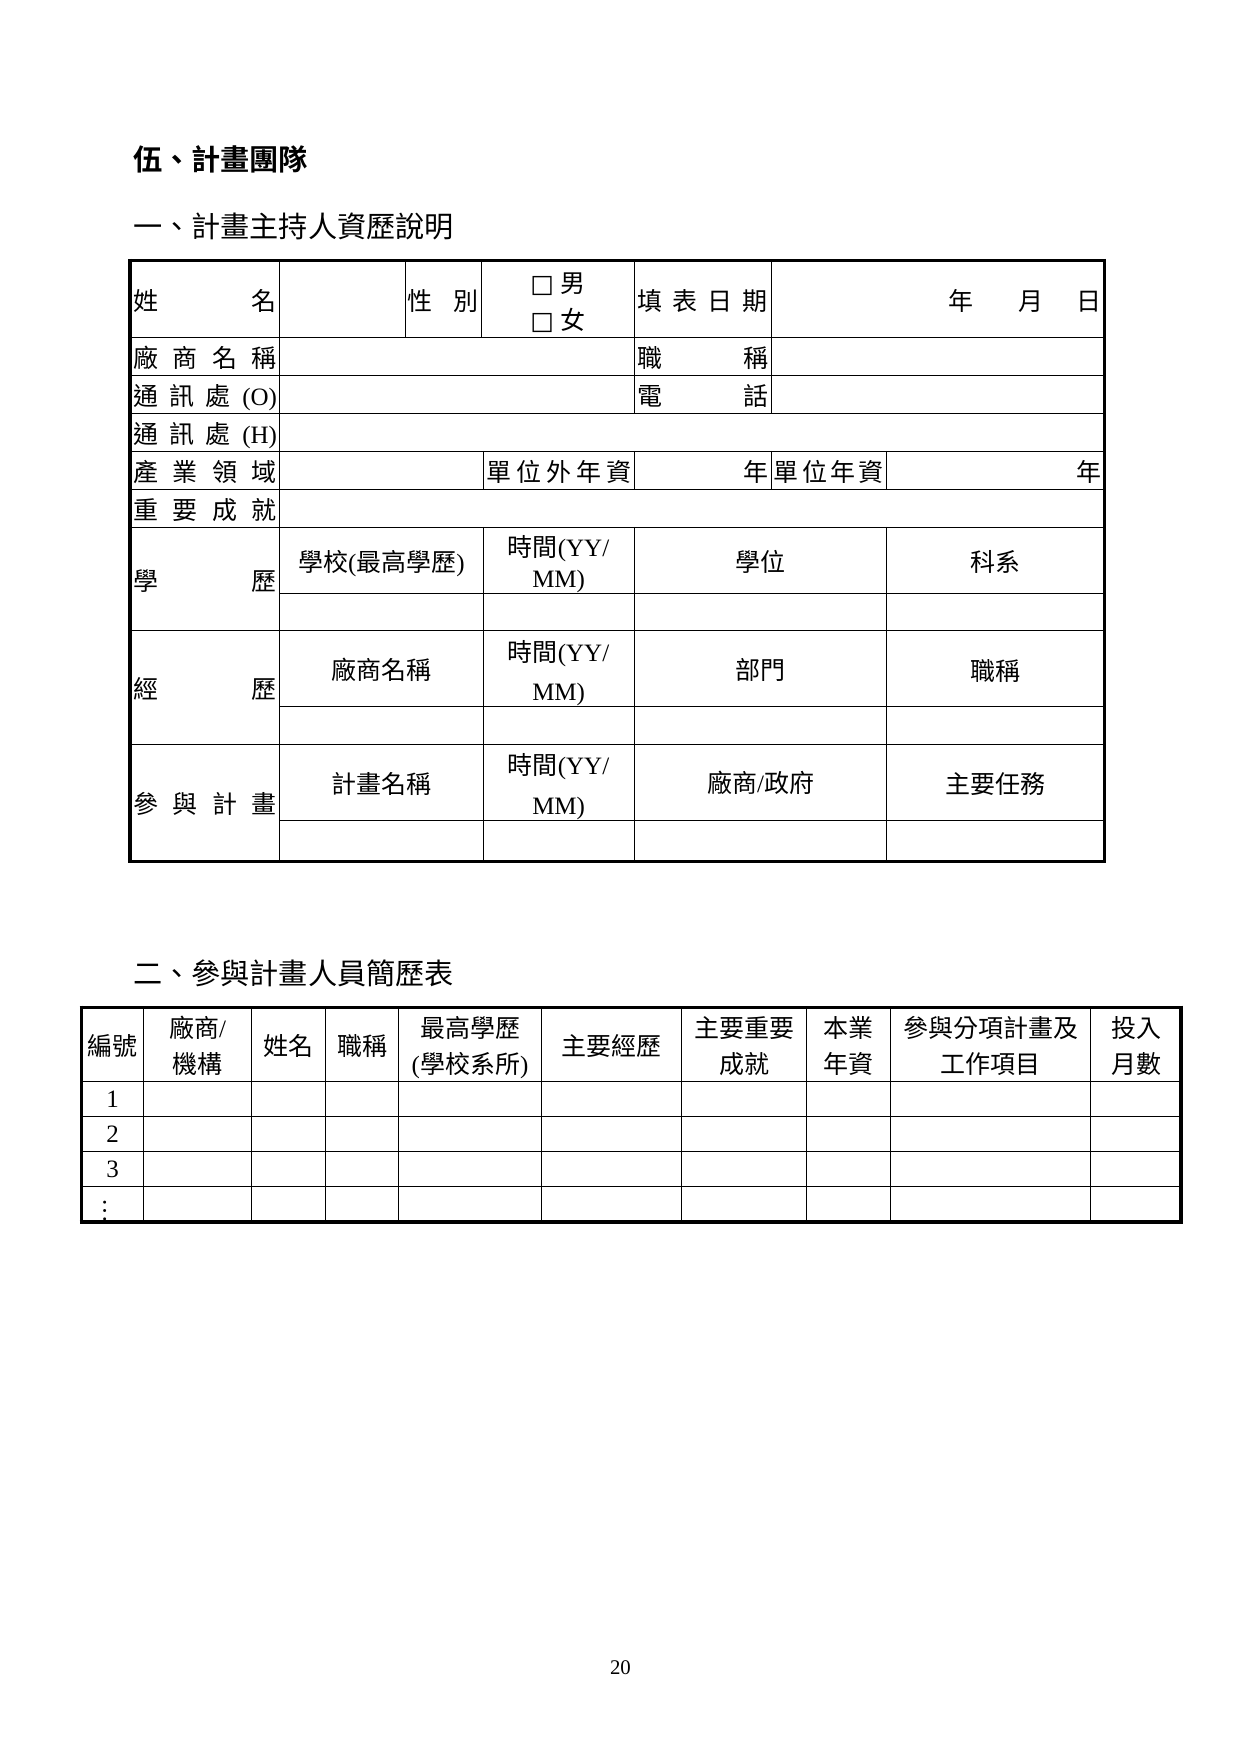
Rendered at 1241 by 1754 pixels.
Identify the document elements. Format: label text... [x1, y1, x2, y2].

table_cell 計畫名稱 [280, 745, 483, 819]
table_cell [887, 594, 1103, 630]
table_cell 經歷 [132, 631, 279, 744]
table_cell [887, 821, 1103, 860]
table_cell 3 [83, 1152, 143, 1186]
table_cell 參與計畫 [132, 745, 279, 860]
table_cell [682, 1152, 806, 1186]
table_cell 廠商名稱 [132, 338, 279, 375]
table_cell [682, 1117, 806, 1151]
table_header 參與分項計畫及 工作項目 [891, 1009, 1090, 1081]
table_cell 電話 [635, 376, 771, 413]
table_cell [252, 1187, 325, 1220]
table_cell 通訊處(H) [132, 414, 279, 451]
table_cell 廠商名稱 [280, 631, 483, 706]
table_header 填表日期 [635, 262, 771, 337]
table_cell [1091, 1187, 1179, 1220]
table_header 職稱 [326, 1009, 398, 1081]
table_cell 學校(最高學歷) [280, 528, 483, 592]
table_header [280, 262, 405, 337]
text 伍、計畫團隊 [133, 137, 1107, 179]
table_cell [542, 1187, 681, 1220]
table_header 主要重要 成就 [682, 1009, 806, 1081]
table_cell 時間(YY/MM) [484, 745, 634, 819]
table_cell 單位年資 [772, 452, 886, 489]
table_cell 部門 [635, 631, 886, 706]
table_cell [682, 1082, 806, 1116]
table_cell [326, 1117, 398, 1151]
table_cell [280, 414, 1103, 451]
table_cell 1 [83, 1082, 143, 1116]
table_cell [399, 1082, 541, 1116]
table_cell … [83, 1187, 143, 1220]
table_cell [891, 1082, 1090, 1116]
table_cell [484, 594, 634, 630]
table_header 投入 月數 [1091, 1009, 1179, 1081]
table_cell 重要成就 [132, 490, 279, 527]
table_cell 年 [635, 452, 771, 489]
table_cell [144, 1187, 251, 1220]
table_cell 廠商/政府 [635, 745, 886, 819]
table_header 最高學歷 (學校系所) [399, 1009, 541, 1081]
table_cell [1091, 1117, 1179, 1151]
table_header 年 月 日 [772, 262, 1103, 337]
table_cell [144, 1117, 251, 1151]
table_cell [635, 707, 886, 744]
table_cell [772, 376, 1103, 413]
table_cell [280, 490, 1103, 527]
table_cell [326, 1187, 398, 1220]
table_cell [252, 1082, 325, 1116]
table_cell [807, 1117, 890, 1151]
table_cell [1091, 1082, 1179, 1116]
table_cell [891, 1152, 1090, 1186]
table_cell [399, 1152, 541, 1186]
table_header 本業 年資 [807, 1009, 890, 1081]
table_cell 單位外年資 [484, 452, 634, 489]
text 一、計畫主持人資歷說明 [133, 204, 1107, 246]
table_cell [280, 821, 483, 860]
table_cell [635, 821, 886, 860]
table_cell [399, 1117, 541, 1151]
table_cell 時間(YY/MM) [484, 528, 634, 592]
table_cell 職稱 [635, 338, 771, 375]
table_cell [280, 594, 483, 630]
table_header 編號 [83, 1009, 143, 1081]
table_cell [484, 707, 634, 744]
table_cell [326, 1082, 398, 1116]
table_cell [280, 338, 634, 375]
table_cell [807, 1152, 890, 1186]
table_cell [326, 1152, 398, 1186]
table_cell [807, 1082, 890, 1116]
table_header 主要經歷 [542, 1009, 681, 1081]
text 二、參與計畫人員簡歷表 [133, 951, 1107, 993]
table_cell [807, 1187, 890, 1220]
table_cell 學歷 [132, 528, 279, 630]
table_cell [1091, 1152, 1179, 1186]
table_cell [399, 1187, 541, 1220]
table_header 性別 [406, 262, 481, 337]
table_cell [252, 1152, 325, 1186]
table_header 廠商/ 機構 [144, 1009, 251, 1081]
table_cell 年 [887, 452, 1103, 489]
table_cell 職稱 [887, 631, 1103, 706]
table_cell [772, 338, 1103, 375]
table_cell 產業領域 [132, 452, 279, 489]
table_cell 時間(YY/MM) [484, 631, 634, 706]
table_cell [887, 707, 1103, 744]
table_cell [484, 821, 634, 860]
table_cell [682, 1187, 806, 1220]
table_cell 通訊處(O) [132, 376, 279, 413]
table_cell [891, 1187, 1090, 1220]
table_cell [144, 1152, 251, 1186]
table_cell 2 [83, 1117, 143, 1151]
table_cell [542, 1152, 681, 1186]
table_cell [542, 1117, 681, 1151]
table_cell [280, 452, 483, 489]
table_cell [280, 707, 483, 744]
table_cell [144, 1082, 251, 1116]
table_cell [891, 1117, 1090, 1151]
table_cell 學位 [635, 528, 886, 592]
table_cell [635, 594, 886, 630]
table_cell [542, 1082, 681, 1116]
table_cell [252, 1117, 325, 1151]
table_header 姓名 [252, 1009, 325, 1081]
table_cell [280, 376, 634, 413]
table_cell 主要任務 [887, 745, 1103, 819]
table_header 姓名 [132, 262, 279, 337]
table_cell 科系 [887, 528, 1103, 592]
table_header □ 男 □ 女 [482, 262, 634, 337]
